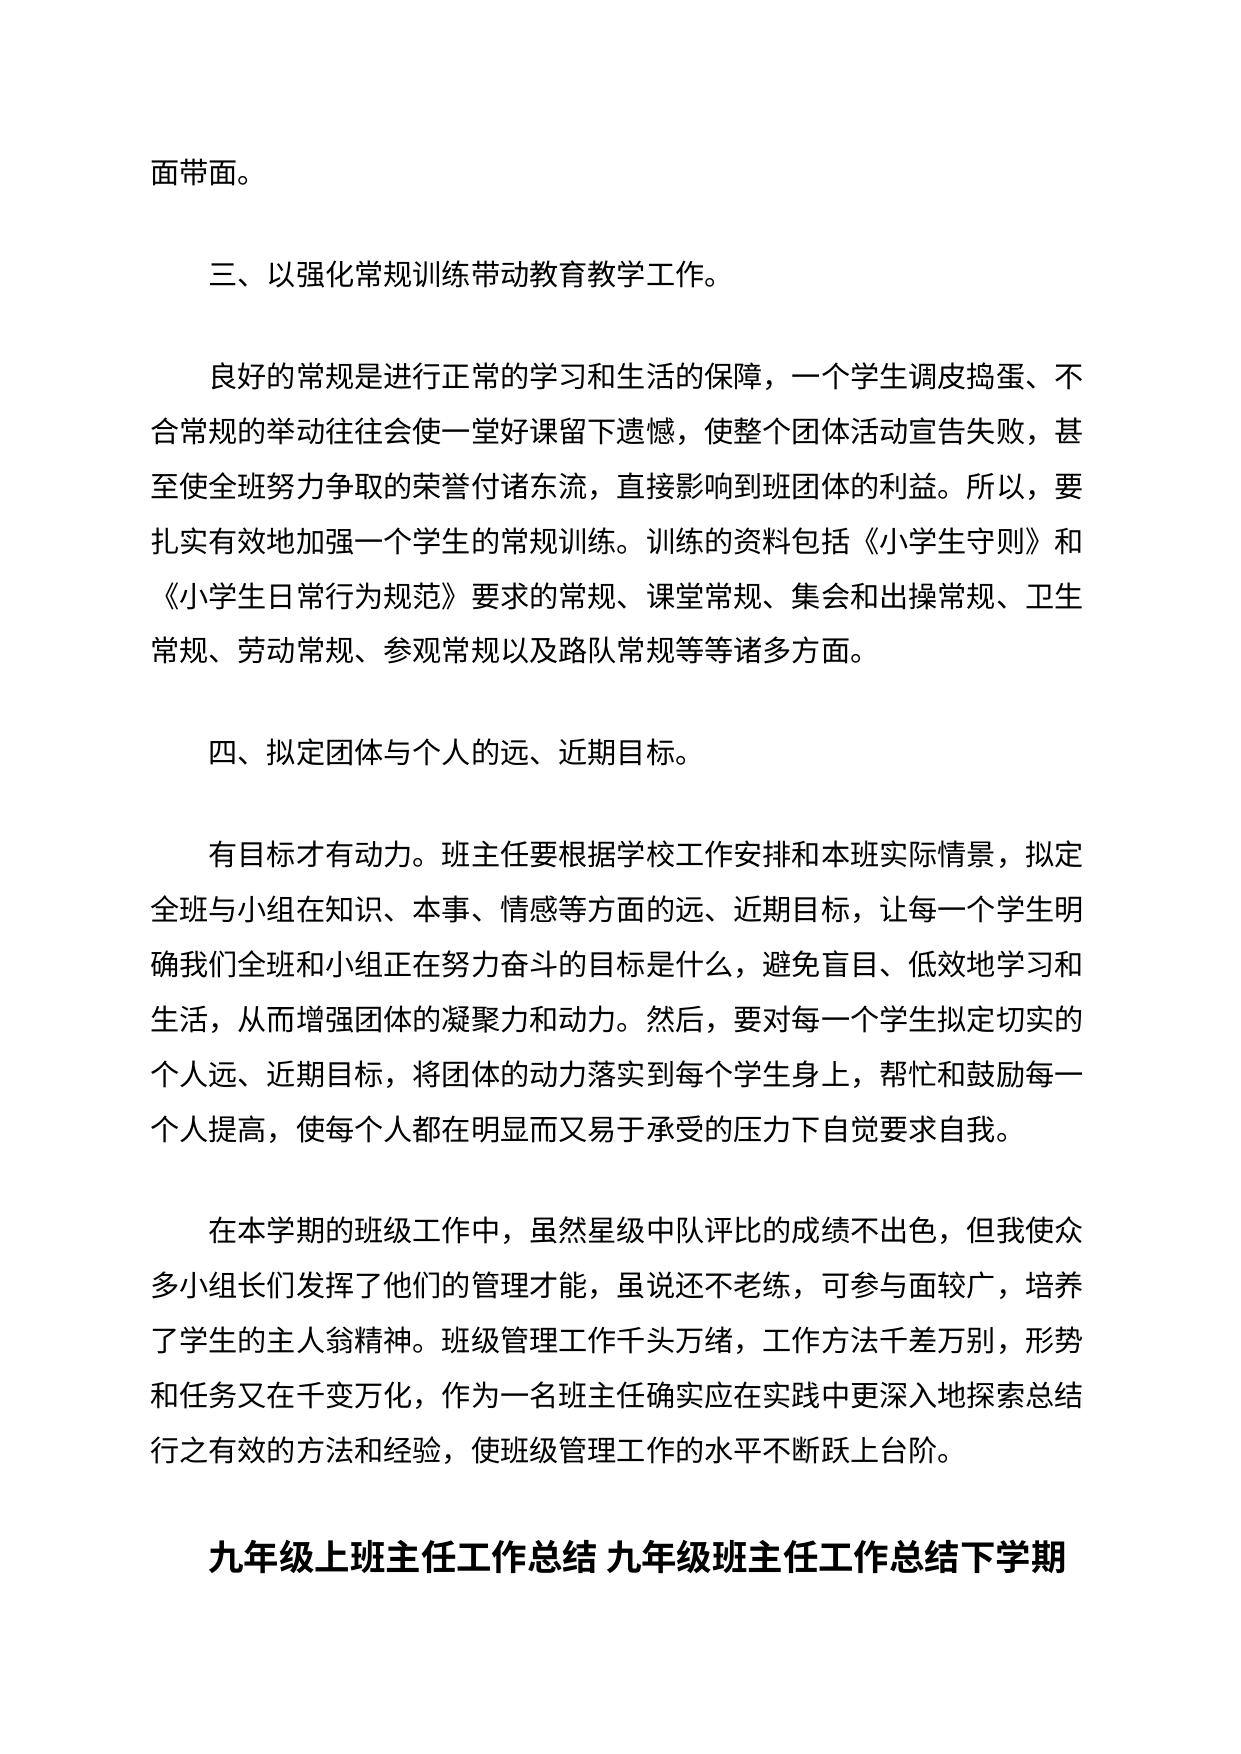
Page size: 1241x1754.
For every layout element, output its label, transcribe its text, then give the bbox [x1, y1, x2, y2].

text 有目标才有动力。班主任要根据学校工作安排和本班实际情景，拟定全班与小组在知识、本事、情感等方面的远、近期目标，让每一个学生明确我们全班和小组正在努力奋斗的目标是什么，避免盲目、低效地学习和生活，从而增强团体的凝聚力和动力。然后，要对每一个学生拟定切实的个人远、近期目标，将团体的动力落实到每个学生身上，帮忙和鼓励每一个人提高，使每个人都在明显而又易于承受的压力下自觉要求自我。 [150, 832, 1090, 1148]
text 良好的常规是进行正常的学习和生活的保障，一个学生调皮捣蛋、不合常规的举动往往会使一堂好课留下遗憾，使整个团体活动宣告失败，甚至使全班努力争取的荣誉付诸东流，直接影响到班团体的利益。所以，要扎实有效地加强一个学生的常规训练。训练的资料包括《小学生守则》和《小学生日常行为规范》要求的常规、课堂常规、集会和出操常规、卫生常规、劳动常规、参观常规以及路队常规等等诸多方面。 [150, 353, 1090, 670]
text 三、以强化常规训练带动教育教学工作。 [150, 252, 1090, 294]
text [150, 1529, 1090, 1580]
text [150, 150, 1090, 192]
text 四、拟定团体与个人的远、近期目标。 [150, 730, 1090, 772]
text 在本学期的班级工作中，虽然星级中队评比的成绩不出色，但我使众多小组长们发挥了他们的管理才能，虽说还不老练，可参与面较广，培养了学生的主人翁精神。班级管理工作千头万绪，工作方法千差万别，形势和任务又在千变万化，作为一名班主任确实应在实践中更深入地探索总结行之有效的方法和经验，使班级管理工作的水平不断跃上台阶。 [150, 1208, 1090, 1470]
